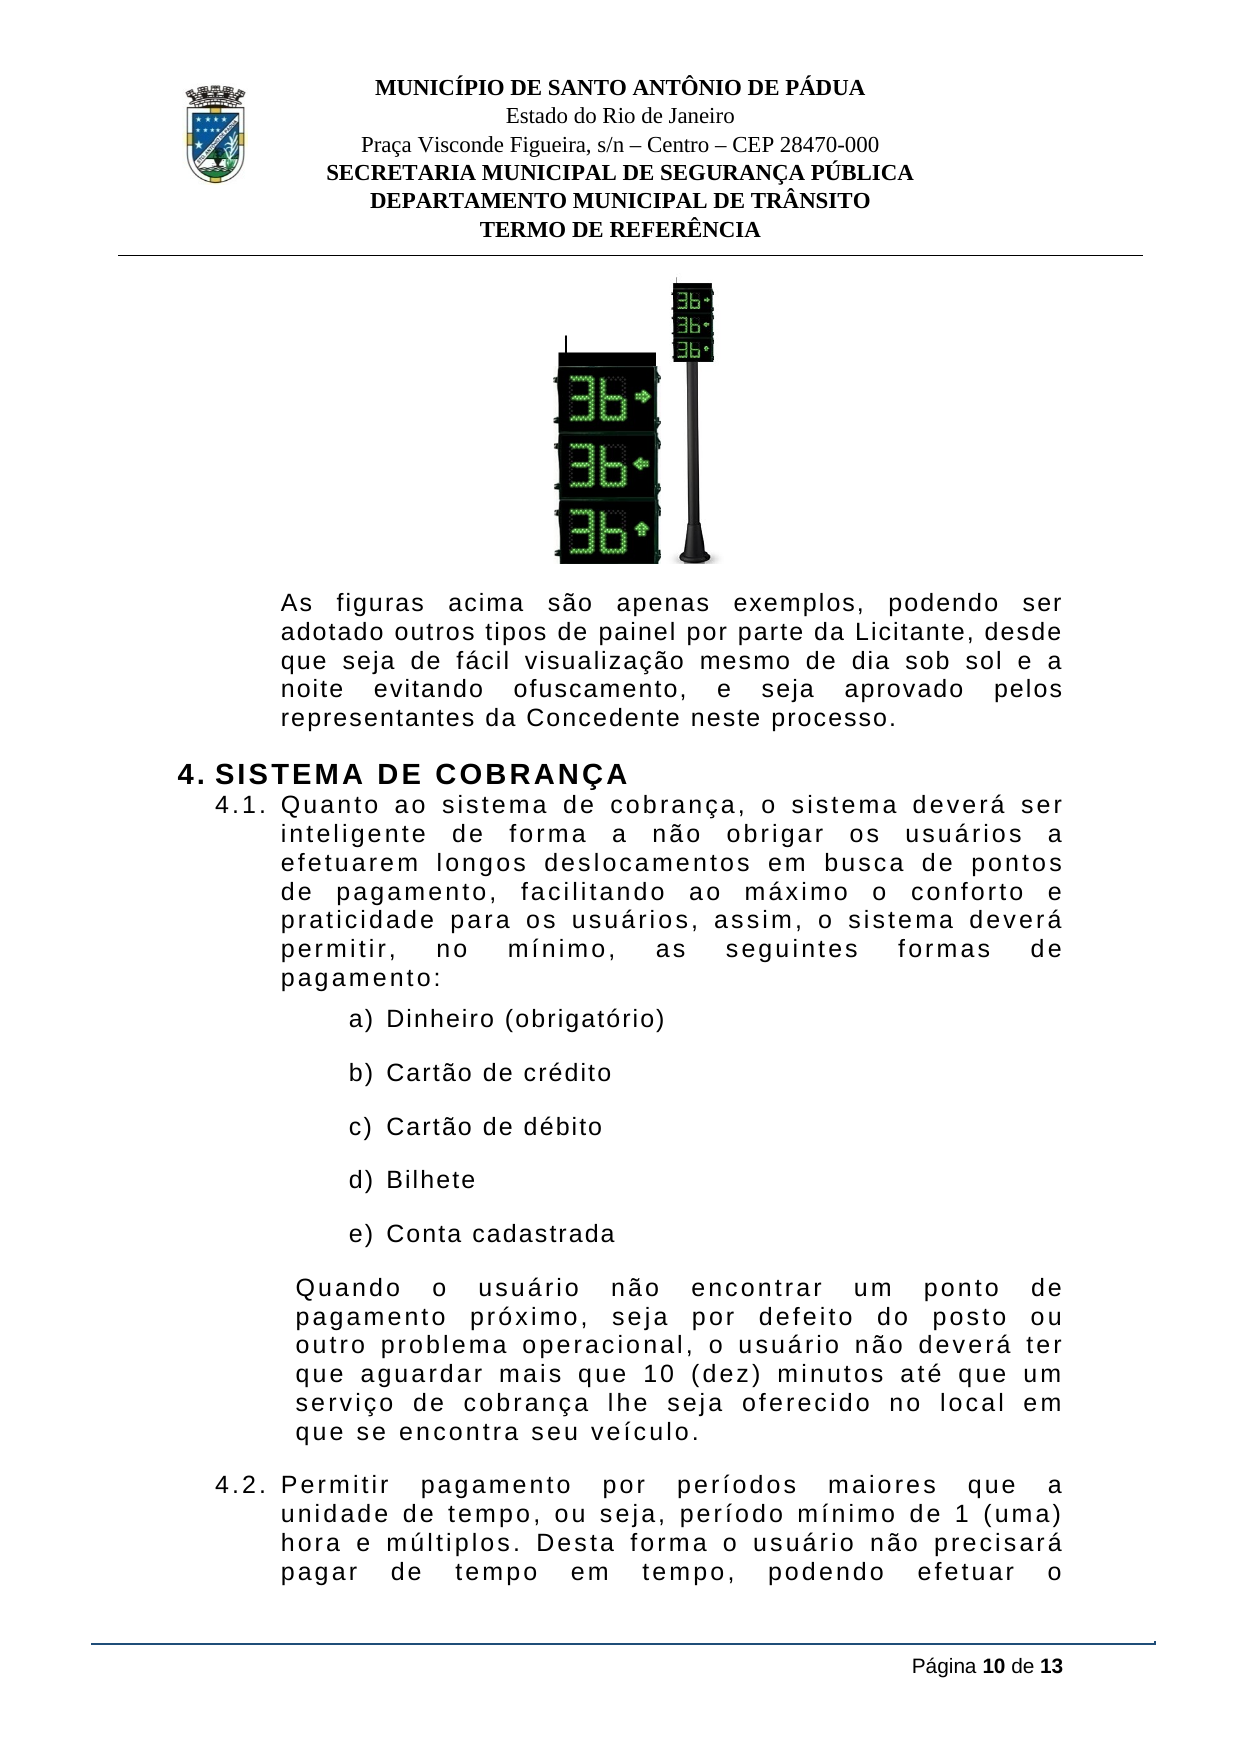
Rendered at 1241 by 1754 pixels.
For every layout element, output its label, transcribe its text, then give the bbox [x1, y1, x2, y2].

list Conta cadastrada [349, 1219, 1063, 1248]
list SISTEMA DE COBRANÇA [177, 757, 1063, 790]
picture [553, 273, 725, 564]
picture [182, 83, 248, 185]
list Cartão de débito [349, 1112, 1063, 1140]
text Quando o usuário não encontrar um ponto de pagamento próximo, seja por defeito do posto ou outro problema operacional, o usuário não deverá ter que aguardar mais que 10 (dez) minutos até que um serviço de cobrança lhe seja oferecido no local em que se encontra seu veículo. [295, 1273, 1063, 1445]
text As figuras acima são apenas exemplos, podendo ser adotado outros tipos de painel por parte da Licitante, desde que seja de fácil visualização mesmo de dia sob sol e a noite evitando ofuscamento, e seja aprovado pelos representantes da Concedente neste processo. [281, 588, 1063, 732]
list Cartão de crédito [349, 1058, 1063, 1087]
list Dinheiro (obrigatório) [349, 1004, 1063, 1033]
list Quanto ao sistema de cobrança, o sistema deverá ser inteligente de forma a não obrigar os usuários a efetuarem longos deslocamentos em busca de pontos de pagamento, facilitando ao máximo o conforto e praticidade para os usuários, assim, o sistema deverá permitir, no mínimo, as seguintes formas de pagamento: [215, 790, 1063, 992]
list Bilhete [349, 1165, 1063, 1194]
